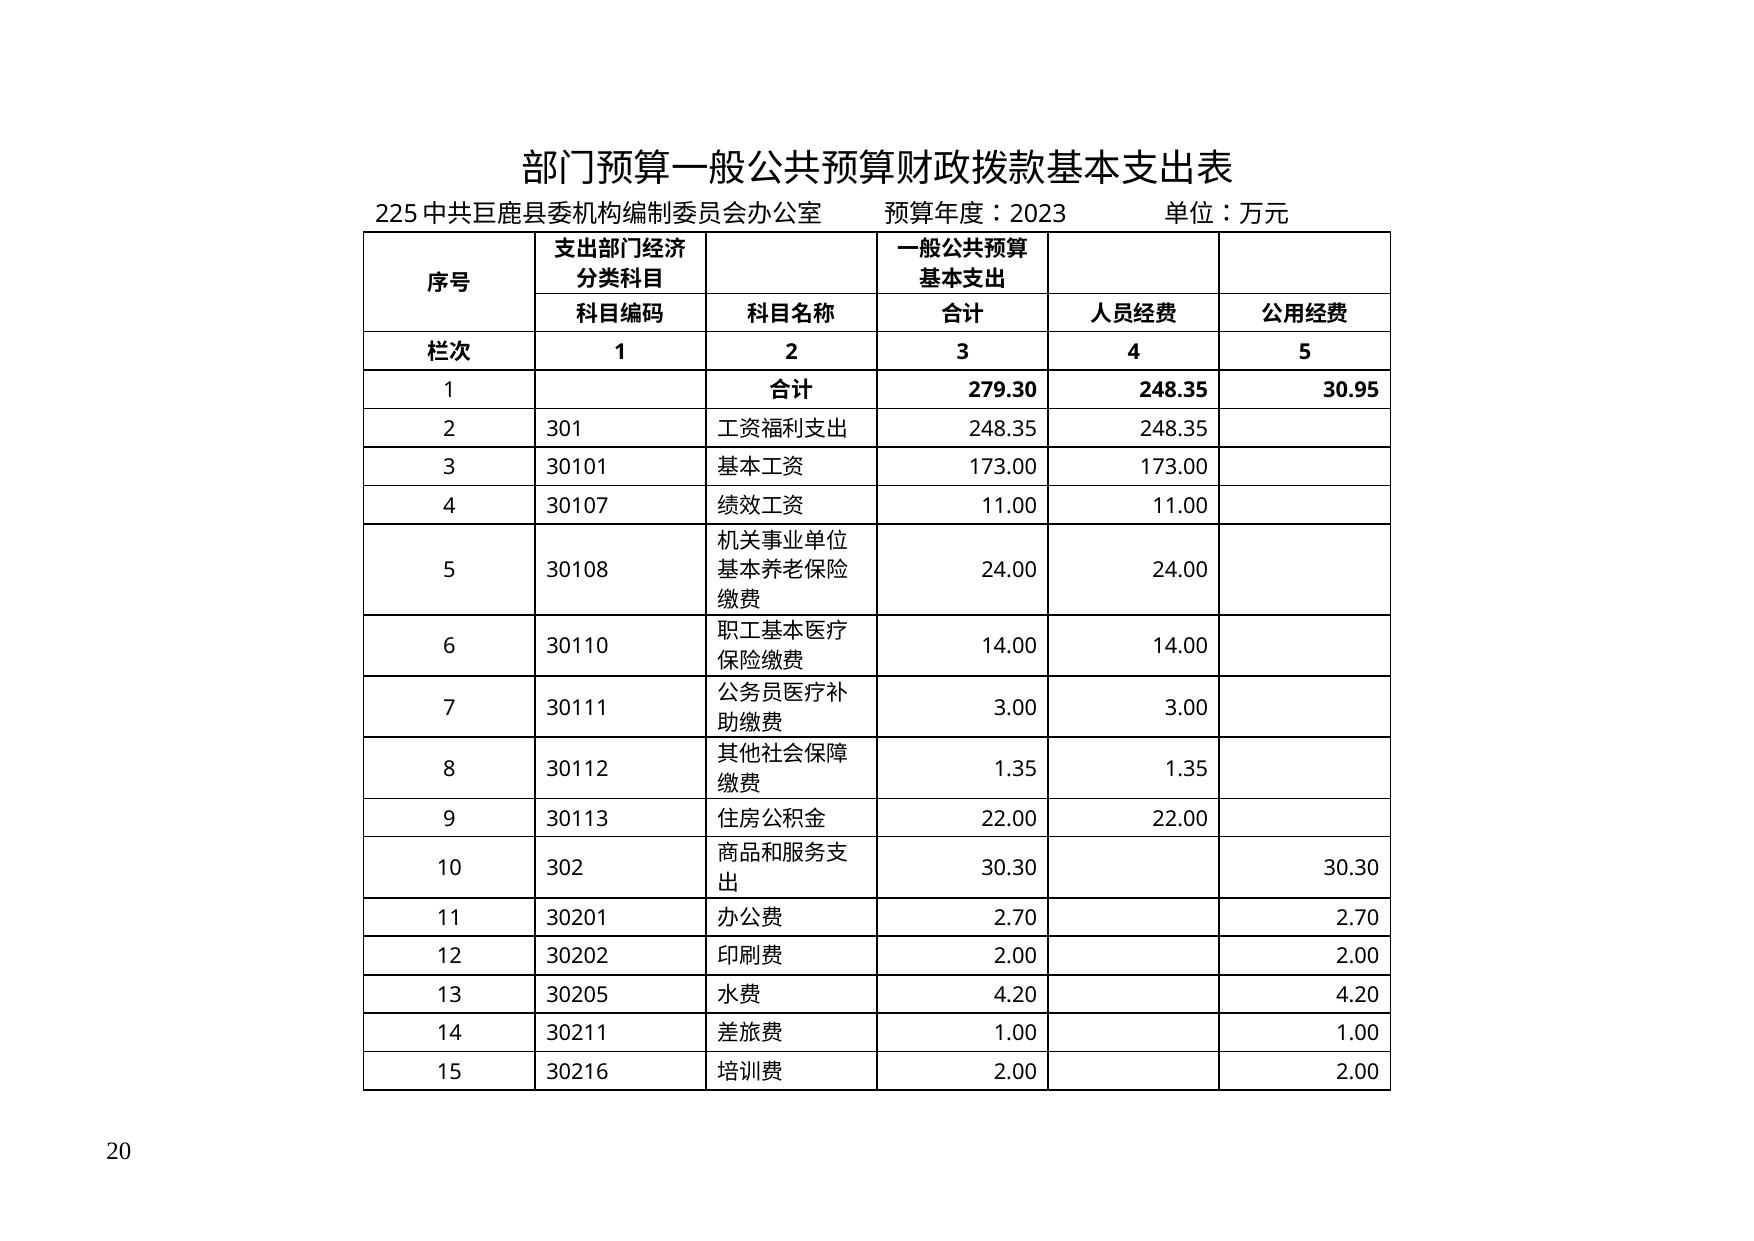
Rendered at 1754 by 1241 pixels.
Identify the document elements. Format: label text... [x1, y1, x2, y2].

table_cell 14.00 [878, 616, 1047, 675]
table_cell 30211 [536, 1014, 705, 1051]
table_cell 30112 [536, 738, 705, 797]
table_cell 差旅费 [707, 1014, 876, 1051]
table_cell 工资福利支出 [707, 409, 876, 446]
table_cell 公务员医疗补助缴费 [707, 677, 876, 736]
table_cell [1220, 233, 1390, 292]
table_cell [1049, 899, 1218, 935]
table_cell 1 [536, 332, 705, 369]
table_header 225中共巨鹿县委机构编制委员会办公室 预算年度：2023 单位：万元 [364, 195, 1390, 231]
table_cell [1220, 616, 1390, 675]
table_cell 30216 [536, 1052, 705, 1089]
table_cell 279.30 [878, 371, 1047, 408]
table_cell [1220, 409, 1390, 446]
table_cell 173.00 [1049, 448, 1218, 484]
table_cell 8 [364, 738, 534, 797]
table_cell 栏次 [364, 332, 534, 369]
table_cell 7 [364, 677, 534, 736]
table_cell 支出部门经济分类科目 [536, 233, 705, 292]
table_cell [1220, 486, 1390, 523]
table_cell 2.00 [1220, 937, 1390, 974]
table_cell 302 [536, 837, 705, 897]
table_cell 合计 [878, 294, 1047, 331]
table_cell [1220, 738, 1390, 797]
table_cell 30113 [536, 799, 705, 836]
table_cell 22.00 [1049, 799, 1218, 836]
table_cell 30.30 [1220, 837, 1390, 897]
table_cell 1.00 [878, 1014, 1047, 1051]
table_cell 5 [364, 525, 534, 614]
table_cell 11.00 [1049, 486, 1218, 523]
table_cell 30.95 [1220, 371, 1390, 408]
table_cell 科目名称 [707, 294, 876, 331]
table_cell [536, 371, 705, 408]
table_cell 其他社会保障缴费 [707, 738, 876, 797]
table_cell 机关事业单位基本养老保险缴费 [707, 525, 876, 614]
table_cell 30111 [536, 677, 705, 736]
table_cell [1220, 677, 1390, 736]
table_cell 2 [707, 332, 876, 369]
table_cell [1049, 233, 1218, 292]
table_cell 住房公积金 [707, 799, 876, 836]
table_cell 248.35 [1049, 371, 1218, 408]
table_cell 24.00 [1049, 525, 1218, 614]
table_cell 1.35 [878, 738, 1047, 797]
table_cell 12 [364, 937, 534, 974]
table_cell 2.00 [878, 1052, 1047, 1089]
table_cell [1049, 937, 1218, 974]
table_cell 11 [364, 899, 534, 935]
table_cell 3.00 [878, 677, 1047, 736]
table_cell 人员经费 [1049, 294, 1218, 331]
table_cell 印刷费 [707, 937, 876, 974]
table_cell 2 [364, 409, 534, 446]
table_cell 商品和服务支出 [707, 837, 876, 897]
table_cell 248.35 [1049, 409, 1218, 446]
table_cell 基本工资 [707, 448, 876, 484]
table_cell 30107 [536, 486, 705, 523]
table_cell 4.20 [878, 976, 1047, 1012]
table_cell 30205 [536, 976, 705, 1012]
table_cell 办公费 [707, 899, 876, 935]
table_cell 科目编码 [536, 294, 705, 331]
table_cell 水费 [707, 976, 876, 1012]
table_cell 培训费 [707, 1052, 876, 1089]
table_cell [1220, 525, 1390, 614]
table_cell 301 [536, 409, 705, 446]
table_cell [1220, 448, 1390, 484]
table_cell 3 [878, 332, 1047, 369]
table_cell 10 [364, 837, 534, 897]
table_cell 1.35 [1049, 738, 1218, 797]
table_cell 1 [364, 371, 534, 408]
table_cell 2.00 [878, 937, 1047, 974]
table_cell [1049, 1052, 1218, 1089]
table_cell 30201 [536, 899, 705, 935]
table_cell 248.35 [878, 409, 1047, 446]
table_cell 3 [364, 448, 534, 484]
table_cell 1.00 [1220, 1014, 1390, 1051]
table_cell 3.00 [1049, 677, 1218, 736]
table_cell 一般公共预算基本支出 [878, 233, 1047, 292]
table_cell 2.70 [878, 899, 1047, 935]
table_cell 30108 [536, 525, 705, 614]
table_cell 合计 [707, 371, 876, 408]
table_cell 职工基本医疗保险缴费 [707, 616, 876, 675]
table_cell 30.30 [878, 837, 1047, 897]
table_cell 9 [364, 799, 534, 836]
table_cell 6 [364, 616, 534, 675]
table_cell 13 [364, 976, 534, 1012]
table_cell 11.00 [878, 486, 1047, 523]
table_cell [707, 233, 876, 292]
table_cell [1049, 1014, 1218, 1051]
table_cell [1049, 837, 1218, 897]
table_cell 14.00 [1049, 616, 1218, 675]
table_cell 2.00 [1220, 1052, 1390, 1089]
table_cell 序号 [364, 233, 534, 331]
table_cell 4.20 [1220, 976, 1390, 1012]
table_cell [1049, 976, 1218, 1012]
table_cell 绩效工资 [707, 486, 876, 523]
text 部门预算一般公共预算财政拨款基本支出表 [106, 142, 1648, 193]
table_cell 公用经费 [1220, 294, 1390, 331]
table_cell [1220, 799, 1390, 836]
table_cell 24.00 [878, 525, 1047, 614]
table_cell 22.00 [878, 799, 1047, 836]
table_cell 30110 [536, 616, 705, 675]
table_cell 14 [364, 1014, 534, 1051]
table_cell 4 [1049, 332, 1218, 369]
table_cell 30202 [536, 937, 705, 974]
table_cell 2.70 [1220, 899, 1390, 935]
table_cell 5 [1220, 332, 1390, 369]
table_cell 15 [364, 1052, 534, 1089]
table_cell 173.00 [878, 448, 1047, 484]
table_cell 30101 [536, 448, 705, 484]
table_cell 4 [364, 486, 534, 523]
